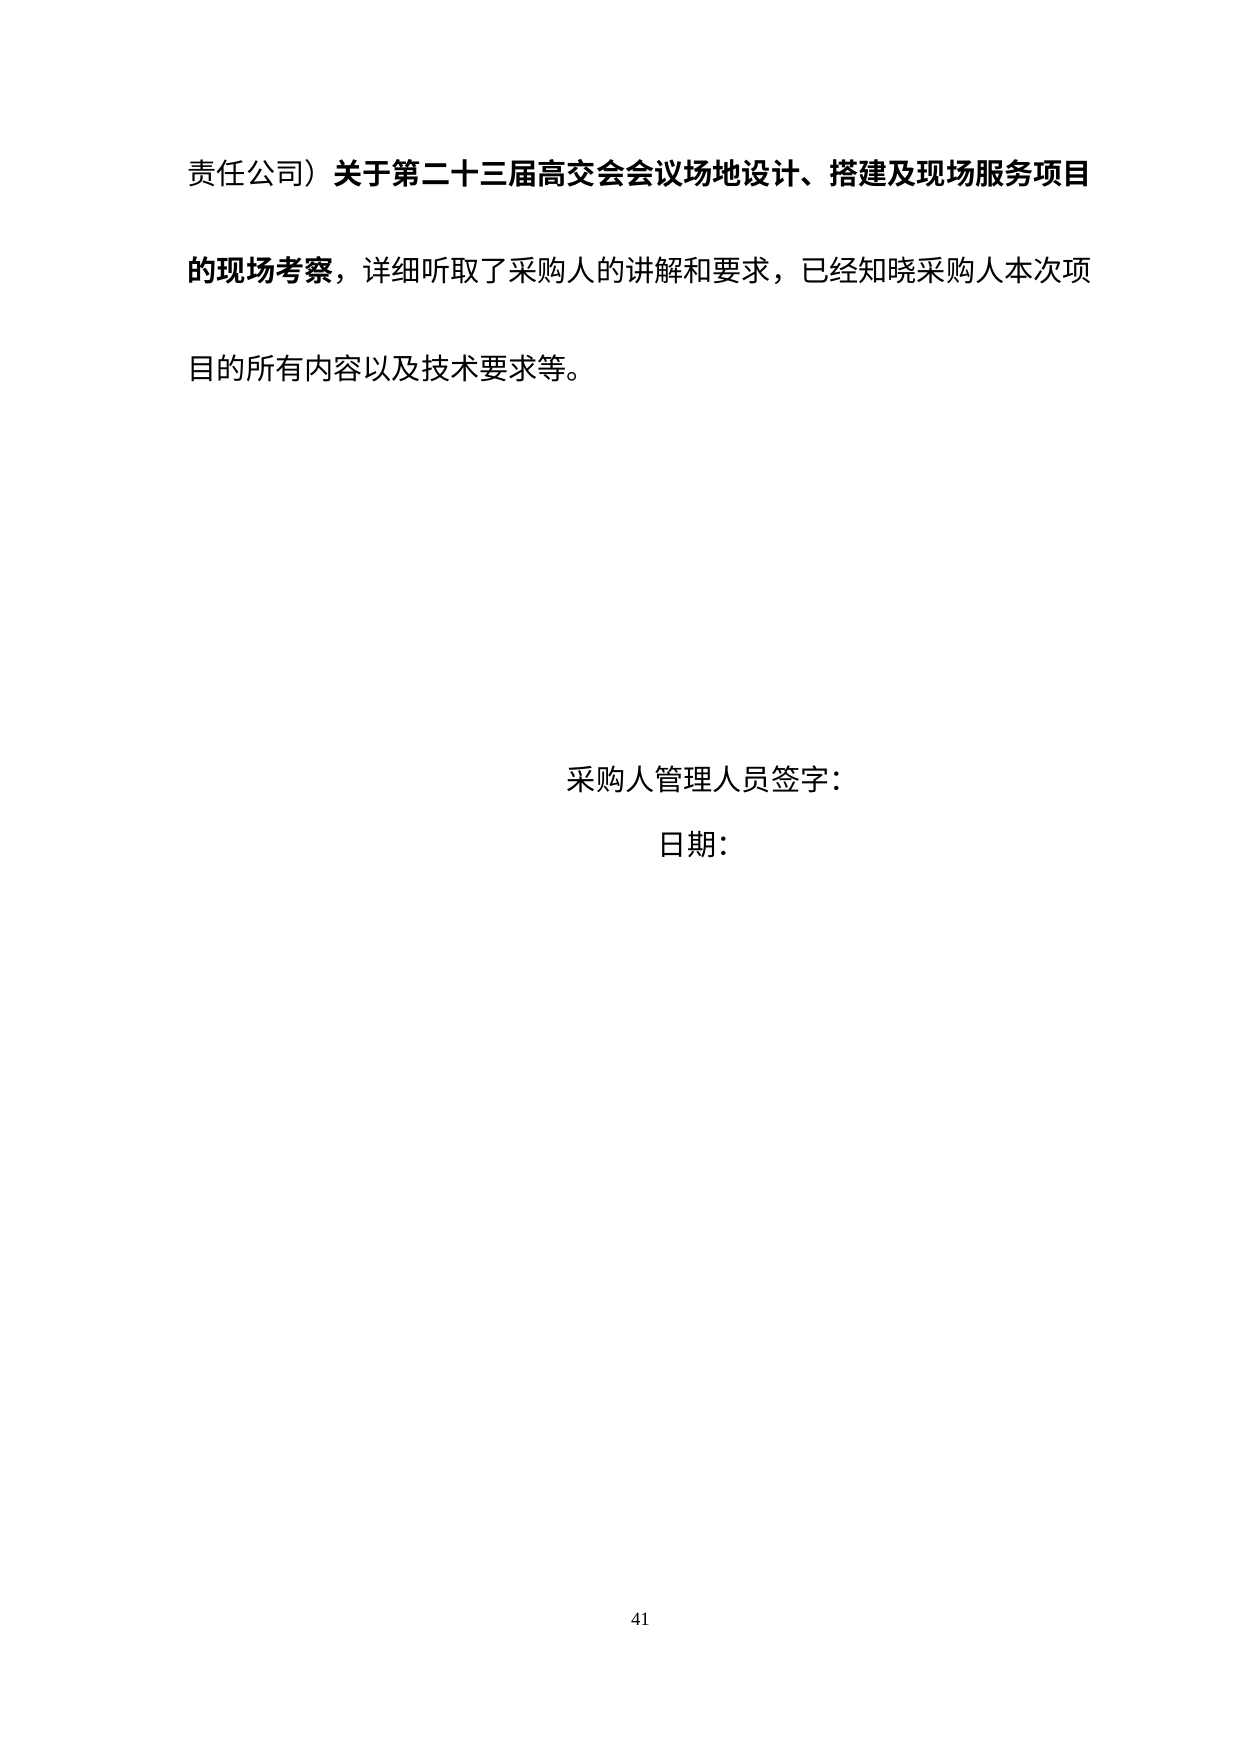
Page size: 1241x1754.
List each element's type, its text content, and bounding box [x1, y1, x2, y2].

text 日期： [187, 810, 1093, 875]
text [187, 139, 1093, 399]
text 采购人管理人员签字： [187, 745, 1093, 810]
